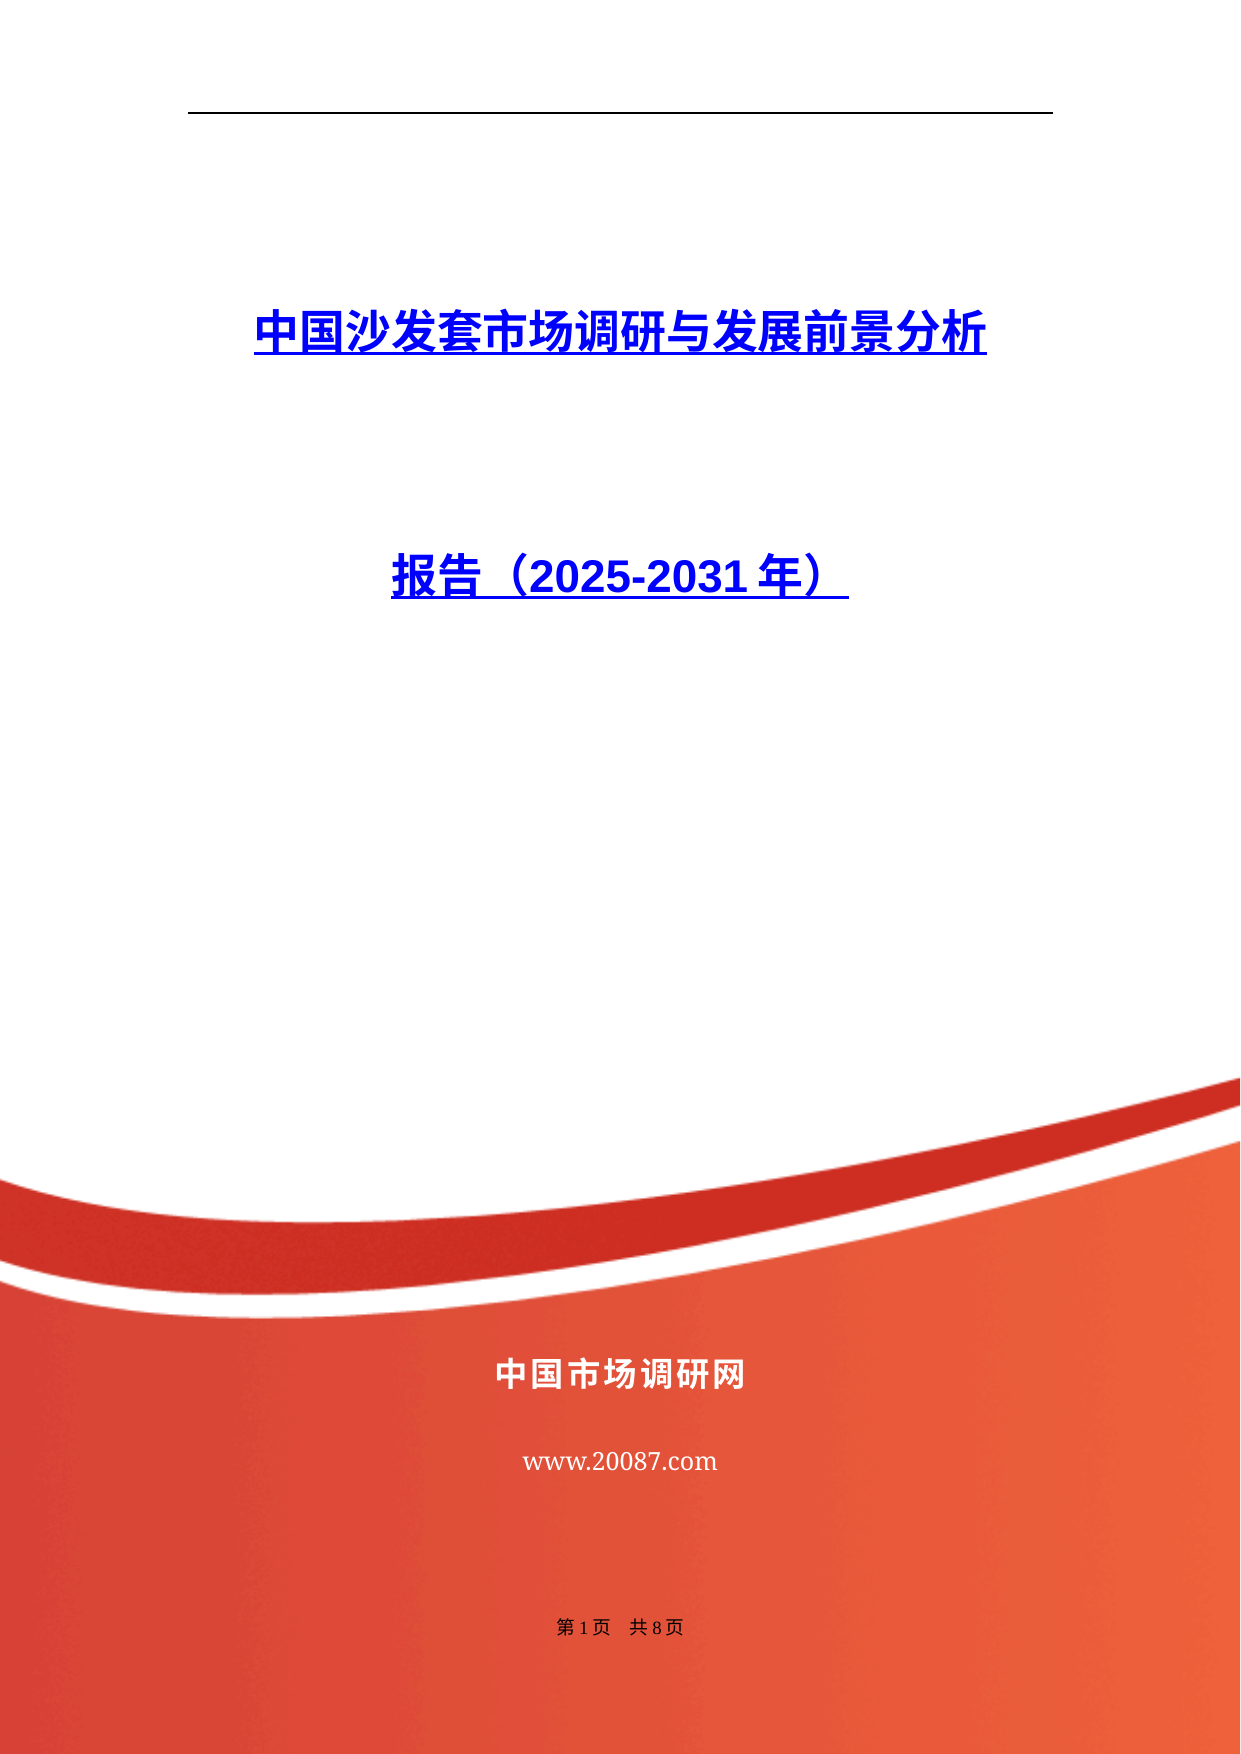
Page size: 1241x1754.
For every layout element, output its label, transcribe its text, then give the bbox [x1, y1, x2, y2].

table_header 中国沙发套市场调研与发展前景分析报告（2025-2031年） [188, 207, 1053, 773]
picture [0, 1006, 1241, 1754]
subtitle 中国市场调研网 [187, 1339, 1053, 1404]
text www.20087.com [187, 1428, 1053, 1493]
